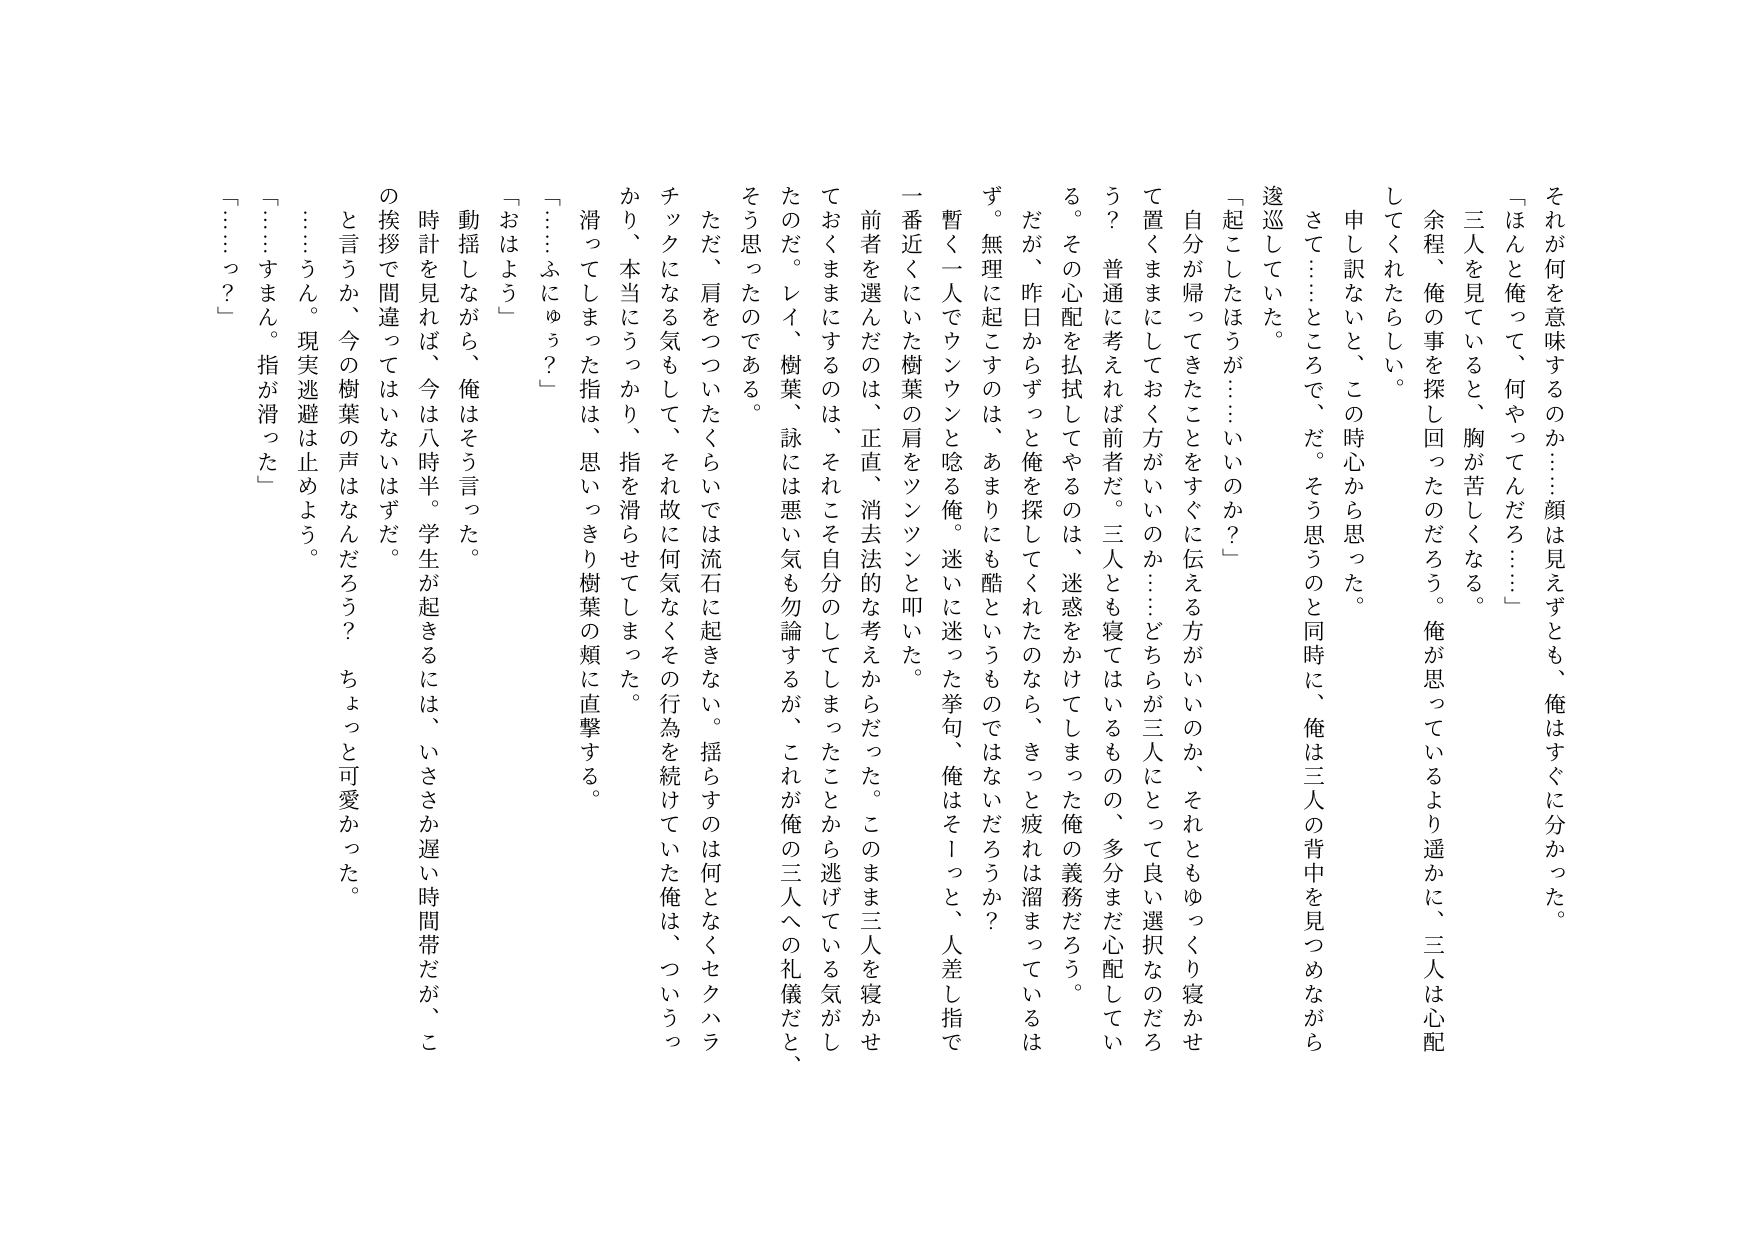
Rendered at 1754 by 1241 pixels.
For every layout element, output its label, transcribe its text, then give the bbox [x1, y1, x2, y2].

text 暫く一人でウンウンと唸る俺。迷いに迷った挙句、俺はそーっと、人差し指で一番近くにいた樹葉の肩をツンツンと叩いた。 [892, 185, 972, 1055]
text 「……っ？」 [208, 185, 248, 1055]
text さて……ところで、だ。そう思うのと同時に、俺は三人の背中を見つめながら逡巡していた。 [1254, 185, 1334, 1055]
text 「ほんと俺って、何やってんだろ……」 [1495, 185, 1535, 1055]
text 「……すまん。指が滑った」 [248, 185, 289, 1055]
text 三人を見ていると、胸が苦しくなる。 [1455, 185, 1495, 1055]
text 時計を見れば、今は八時半。学生が起きるには、いささか遅い時間帯だが、この挨拶で間違ってはいないはずだ。 [369, 185, 449, 1055]
text 「……ふにゅぅ？」 [530, 185, 570, 1055]
text 自分が帰ってきたことをすぐに伝える方がいいのか、それともゆっくり寝かせて置くままにしておく方がいいのか……どちらが三人にとって良い選択なのだろう？ 普通に考えれば前者だ。三人とも寝てはいるものの、多分まだ心配している。その心配を払拭してやるのは、迷惑をかけてしまった俺の義務だろう。 [1053, 185, 1213, 1055]
text ただ、肩をつついたくらいでは流石に起きない。揺らすのは何となくセクハラチックになる気もして、それ故に何気なくその行為を続けていた俺は、ついうっかり、本当にうっかり、指を滑らせてしまった。 [610, 185, 731, 1055]
text 滑ってしまった指は、思いっきり樹葉の頬に直撃する。 [570, 185, 610, 1055]
text 「おはよう」 [490, 185, 530, 1055]
text ……うん。現実逃避は止めよう。 [289, 185, 329, 1055]
text 申し訳ないと、この時心から思った。 [1334, 185, 1374, 1055]
text 前者を選んだのは、正直、消去法的な考えからだった。このまま三人を寝かせておくままにするのは、それこそ自分のしてしまったことから逃げている気がしたのだ。レイ、樹葉、詠には悪い気も勿論するが、これが俺の三人への礼儀だと、そう思ったのである。 [731, 185, 892, 1055]
text 「起こしたほうが……いいのか？」 [1213, 185, 1254, 1055]
text だが、昨日からずっと俺を探してくれたのなら、きっと疲れは溜まっているはず。無理に起こすのは、あまりにも酷というものではないだろうか？ [972, 185, 1053, 1055]
text 余程、俺の事を探し回ったのだろう。俺が思っているより遥かに、三人は心配してくれたらしい。 [1374, 185, 1455, 1055]
text と言うか、今の樹葉の声はなんだろう？ ちょっと可愛かった。 [329, 185, 369, 1055]
text 動揺しながら、俺はそう言った。 [449, 185, 490, 1055]
text 三人とも、寝てはいるが……服の隙間から薄らと覗くレイの肌のツヤはいつもと比べると少し悪いし、詠もいつも綺麗な髪の毛が何かいつもと雰囲気が違うし、樹葉の頭のてっぺんからチョコンと伸びるアホ毛もどこかクタっとしているしで、それが何を意味するのか……顔は見えずとも、俺はすぐに分かった。 [1535, 185, 1575, 1055]
